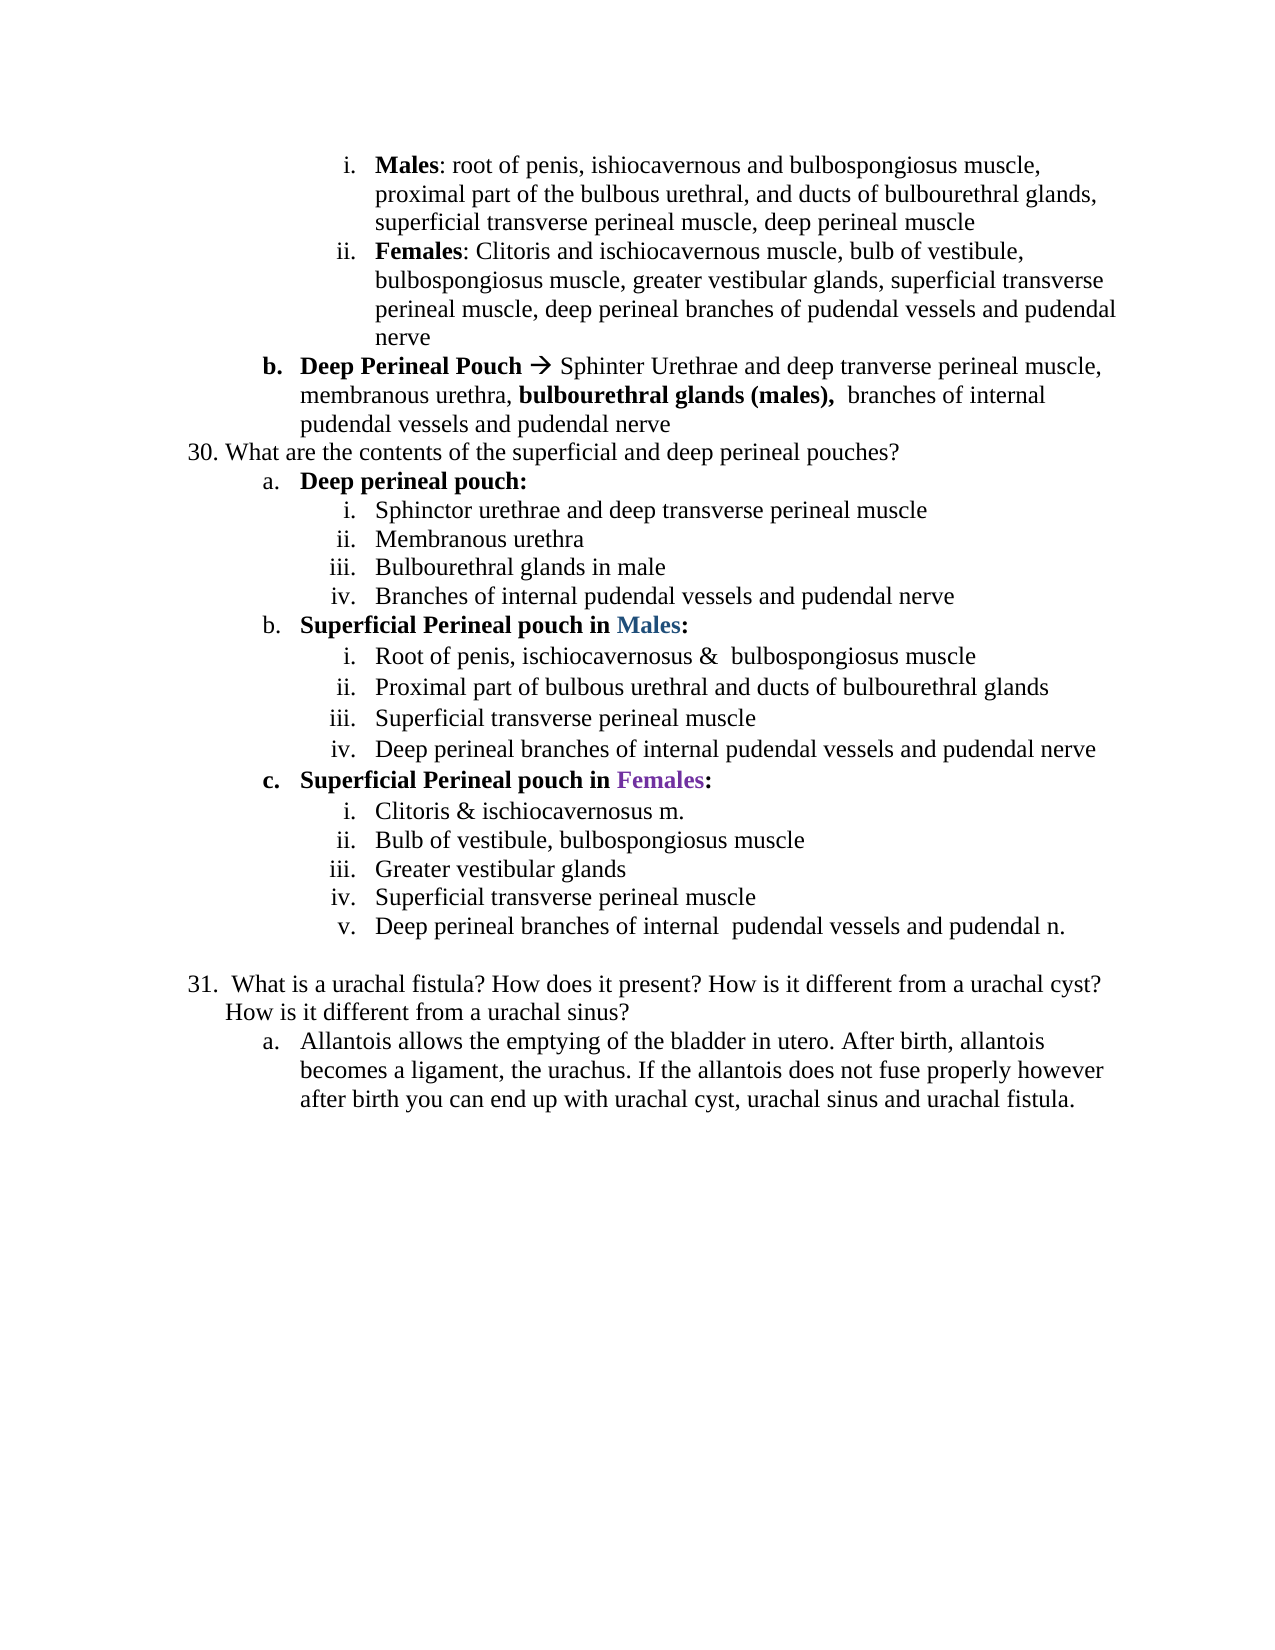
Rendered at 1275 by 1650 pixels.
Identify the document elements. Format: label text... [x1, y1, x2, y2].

list Superficial Perineal pouch in Females: [262, 765, 1125, 794]
list Deep perineal branches of internal pudendal vessels and pudendal nerve [356, 734, 1125, 763]
list Deep perineal pouch: [262, 466, 1125, 495]
list Sphinctor urethrae and deep transverse perineal muscle [356, 495, 1125, 524]
list Superficial transverse perineal muscle [356, 882, 1125, 911]
list Deep Perineal Pouch Sphinter Urethrae and deep tranverse perineal muscle, membranous urethra, bulbourethral glands (males), branches of internal pudendal vessels and pudendal nerve [262, 351, 1125, 437]
list Proximal part of bulbous urethral and ducts of bulbourethral glands [356, 672, 1125, 701]
list What is a urachal fistula? How does it present? How is it different from a urachal cyst? How is it different from a urachal sinus? [187, 969, 1125, 1026]
list Bulbourethral glands in male [356, 552, 1125, 581]
list Females: Clitoris and ischiocavernous muscle, bulb of vestibule, bulbospongiosus muscle, greater vestibular glands, superficial transverse perineal muscle, deep perineal branches of pudendal vessels and pudendal nerve [356, 236, 1125, 351]
list Deep perineal branches of internal pudendal vessels and pudendal n. [356, 911, 1125, 940]
list Greater vestibular glands [356, 854, 1125, 882]
list Superficial transverse perineal muscle [356, 703, 1125, 732]
list Branches of internal pudendal vessels and pudendal nerve [356, 581, 1125, 610]
list Root of penis, ischiocavernosus & bulbospongiosus muscle [356, 641, 1125, 670]
list Allantois allows the emptying of the bladder in utero. After birth, allantois becomes a ligament, the urachus. If the allantois does not fuse properly however after birth you can end up with urachal cyst, urachal sinus and urachal fistula. [262, 1026, 1125, 1112]
list Membranous urethra [356, 524, 1125, 552]
list Bulb of vestibule, bulbospongiosus muscle [356, 825, 1125, 854]
list Superficial Perineal pouch in Males: [262, 610, 1125, 639]
list Clitoris & ischiocavernosus m. [356, 796, 1125, 825]
list What are the contents of the superficial and deep perineal pouches? [187, 437, 1125, 466]
list Males: root of penis, ishiocavernous and bulbospongiosus muscle, proximal part of the bulbous urethral, and ducts of bulbourethral glands, superficial transverse perineal muscle, deep perineal muscle [356, 150, 1125, 236]
